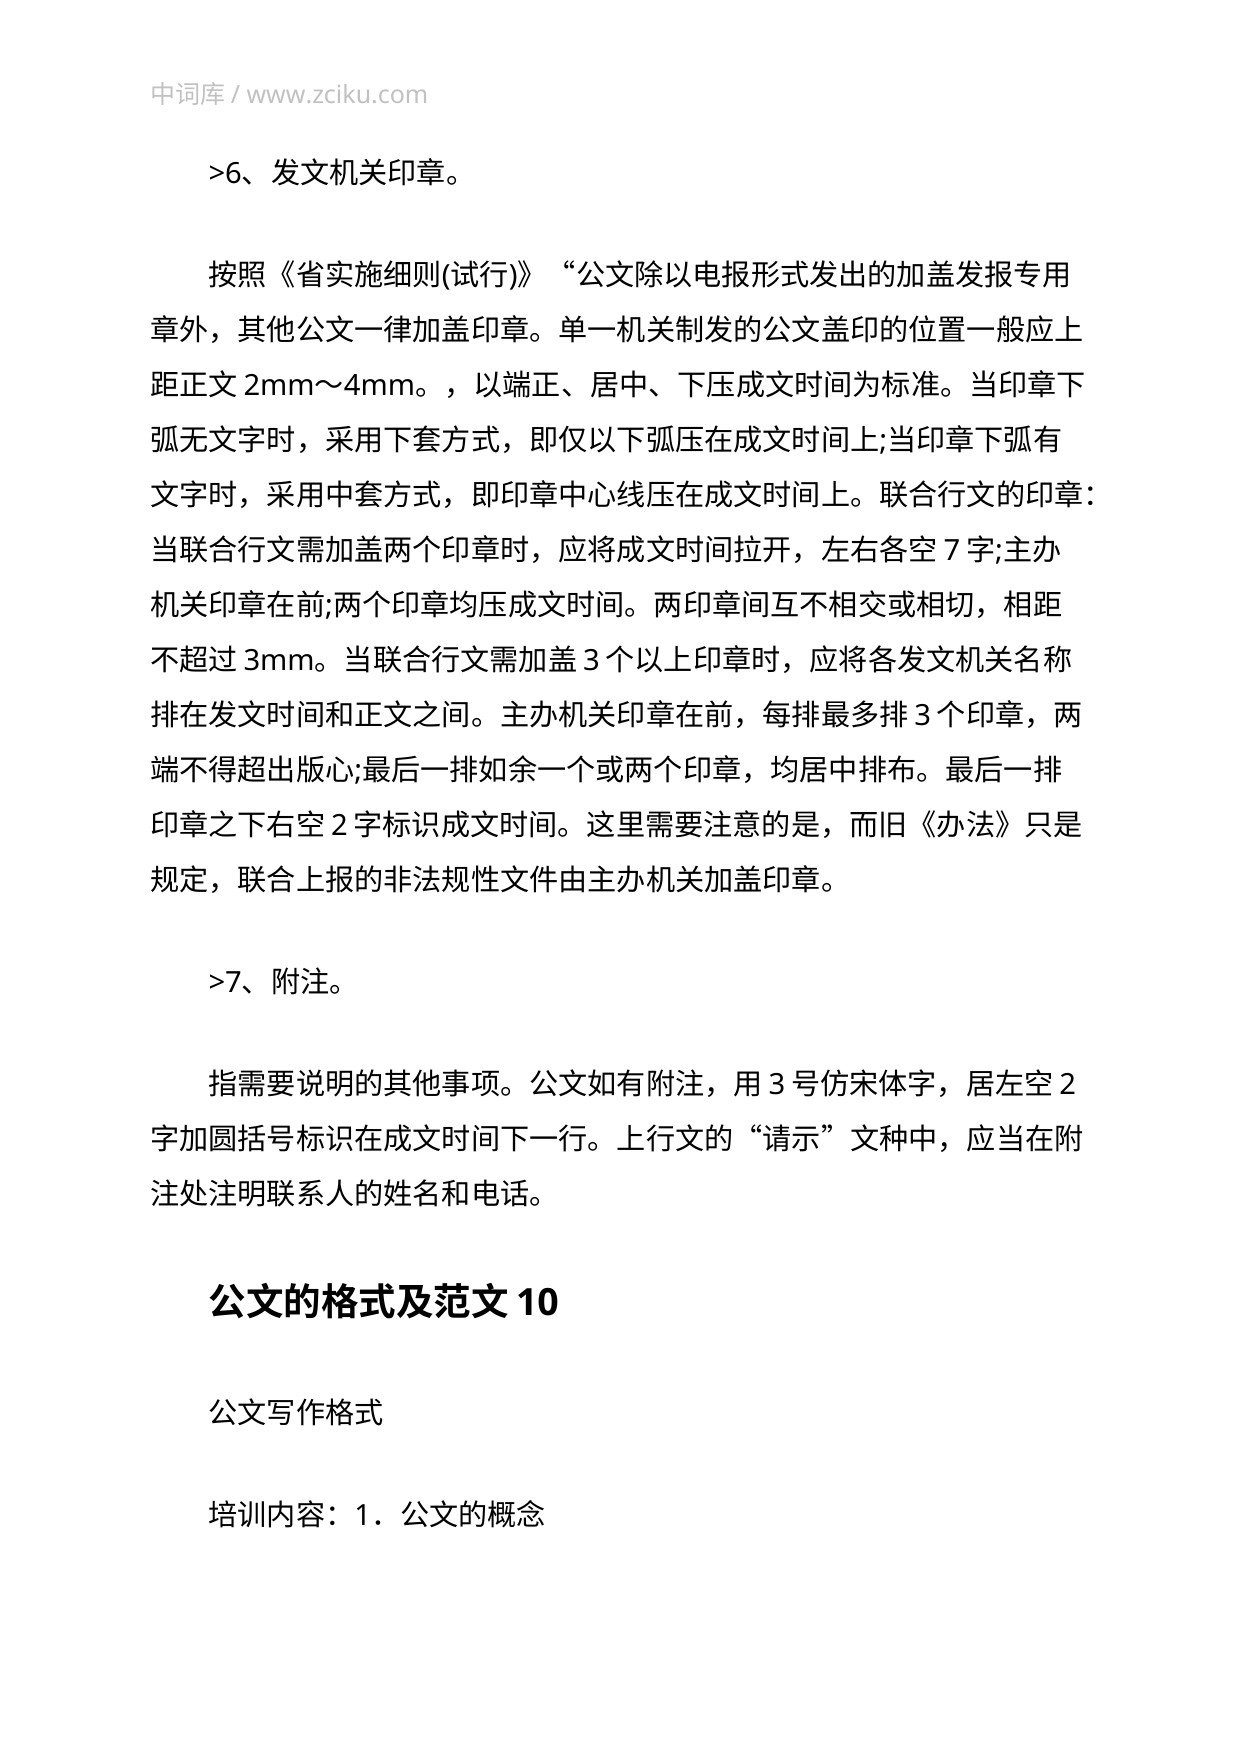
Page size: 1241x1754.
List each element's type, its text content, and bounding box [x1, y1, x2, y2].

text 按照《省实施细则(试行)》“公文除以电报形式发出的加盖发报专用章外，其他公文一律加盖印章。单一机关制发的公文盖印的位置一般应上距正文2mm～4mm。，以端正、居中、下压成文时间为标准。当印章下弧无文字时，采用下套方式，即仅以下弧压在成文时间上;当印章下弧有文字时，采用中套方式，即印章中心线压在成文时间上。联合行文的印章：当联合行文需加盖两个印章时，应将成文时间拉开，左右各空7字;主办机关印章在前;两个印章均压成文时间。两印章间互不相交或相切，相距不超过3mm。当联合行文需加盖3个以上印章时，应将各发文机关名称排在发文时间和正文之间。主办机关印章在前，每排最多排3个印章，两端不得超出版心;最后一排如余一个或两个印章，均居中排布。最后一排印章之下右空2字标识成文时间。这里需要注意的是，而旧《办法》只是规定，联合上报的非法规性文件由主办机关加盖印章。 [150, 252, 1090, 899]
text >6、发文机关印章。 [150, 150, 1090, 192]
text 公文写作格式 [150, 1390, 1090, 1432]
text 培训内容：1．公文的概念 [150, 1492, 1090, 1534]
text >7、附注。 [150, 958, 1090, 1001]
text 指需要说明的其他事项。公文如有附注，用3号仿宋体字，居左空2字加圆括号标识在成文时间下一行。上行文的“请示”文种中，应当在附注处注明联系人的姓名和电话。 [150, 1061, 1090, 1213]
text 公文的格式及范文10 [150, 1272, 1090, 1327]
